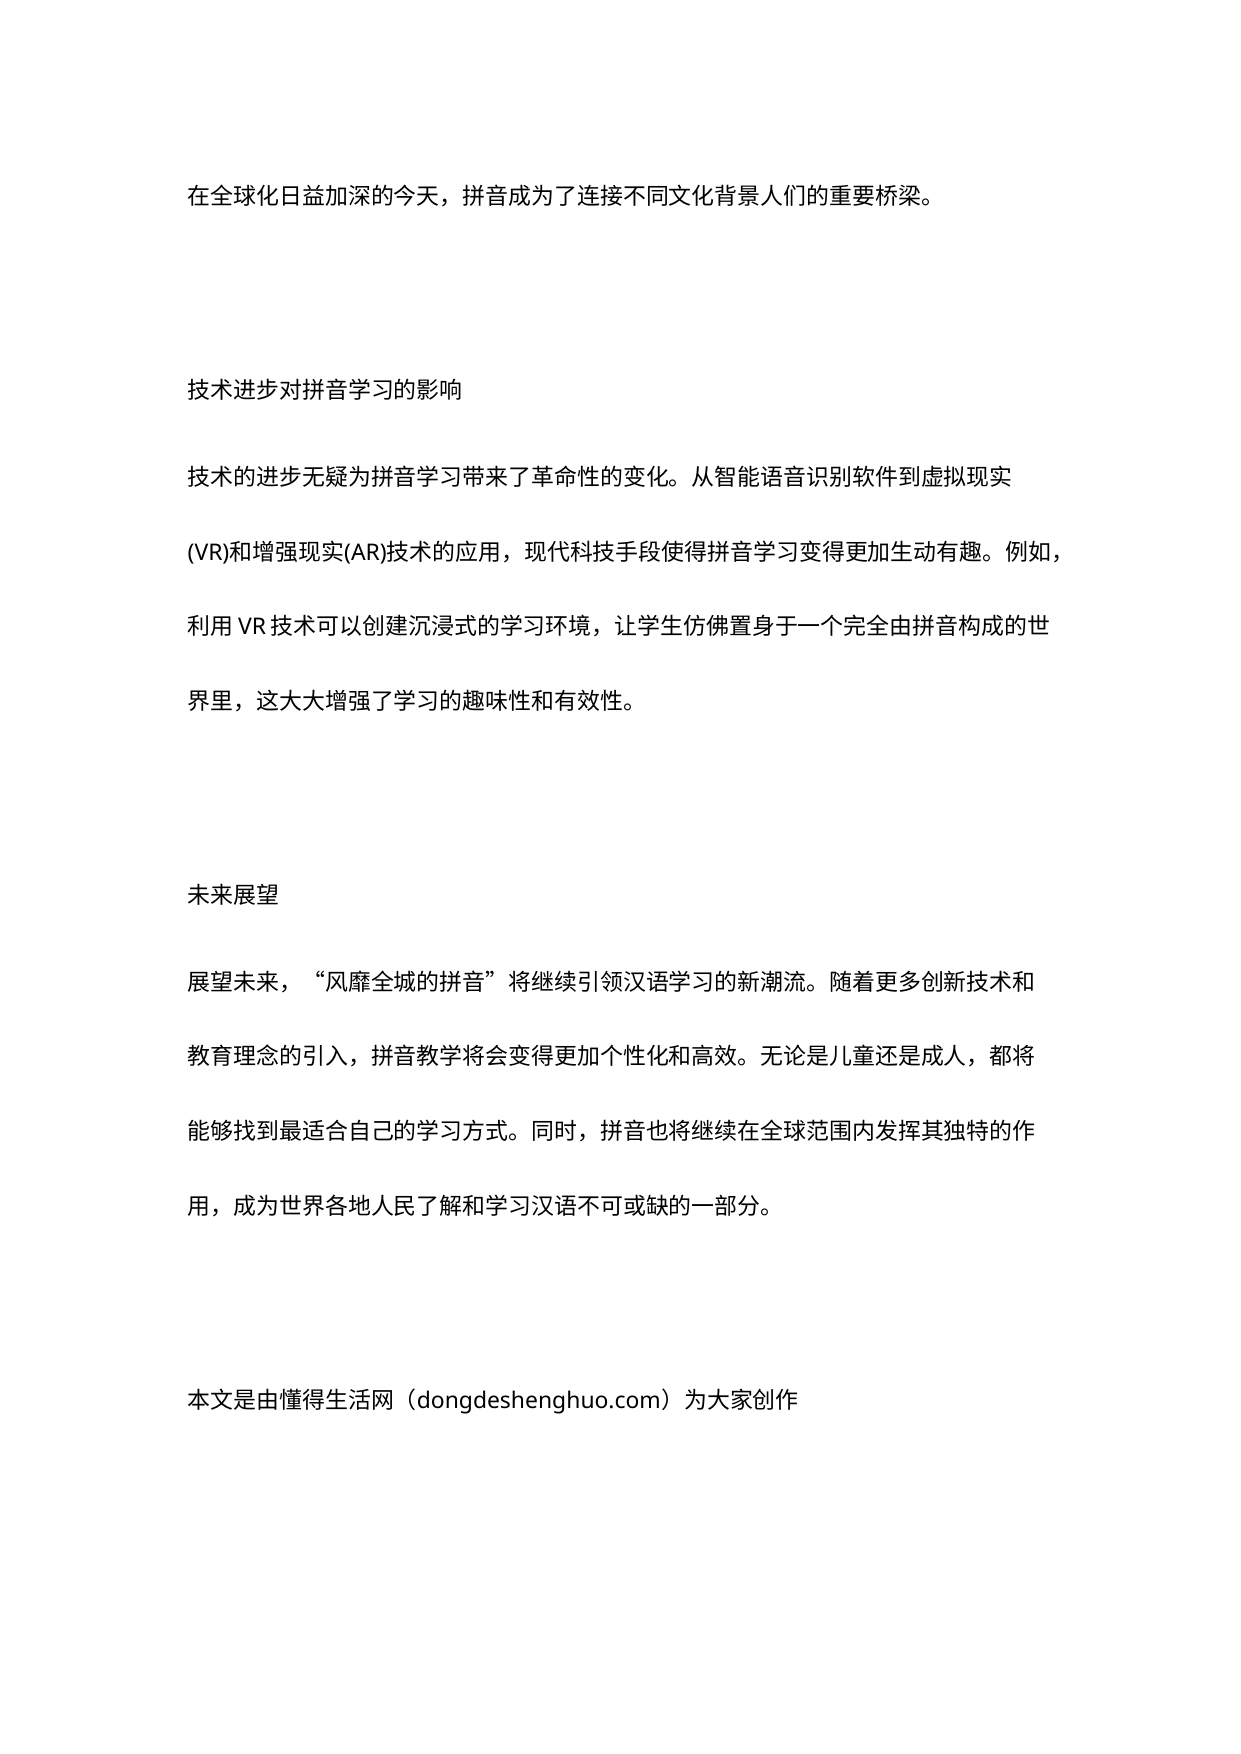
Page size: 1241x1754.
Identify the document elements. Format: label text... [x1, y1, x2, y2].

text 技术进步对拼音学习的影响 [187, 356, 1053, 421]
text 未来展望 [187, 861, 1053, 926]
text 技术的进步无疑为拼音学习带来了革命性的变化。从智能语音识别软件到虚拟现实(VR)和增强现实(AR)技术的应用，现代科技手段使得拼音学习变得更加生动有趣。例如，利用VR技术可以创建沉浸式的学习环境，让学生仿佛置身于一个完全由拼音构成的世界里，这大大增强了学习的趣味性和有效性。 [187, 443, 1053, 732]
text 展望未来，“风靡全城的拼音”将继续引领汉语学习的新潮流。随着更多创新技术和教育理念的引入，拼音教学将会变得更加个性化和高效。无论是儿童还是成人，都将能够找到最适合自己的学习方式。同时，拼音也将继续在全球范围内发挥其独特的作用，成为世界各地人民了解和学习汉语不可或缺的一部分。 [187, 948, 1053, 1237]
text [187, 162, 1053, 227]
text 本文是由懂得生活网（dongdeshenghuo.com）为大家创作 [187, 1366, 1053, 1431]
